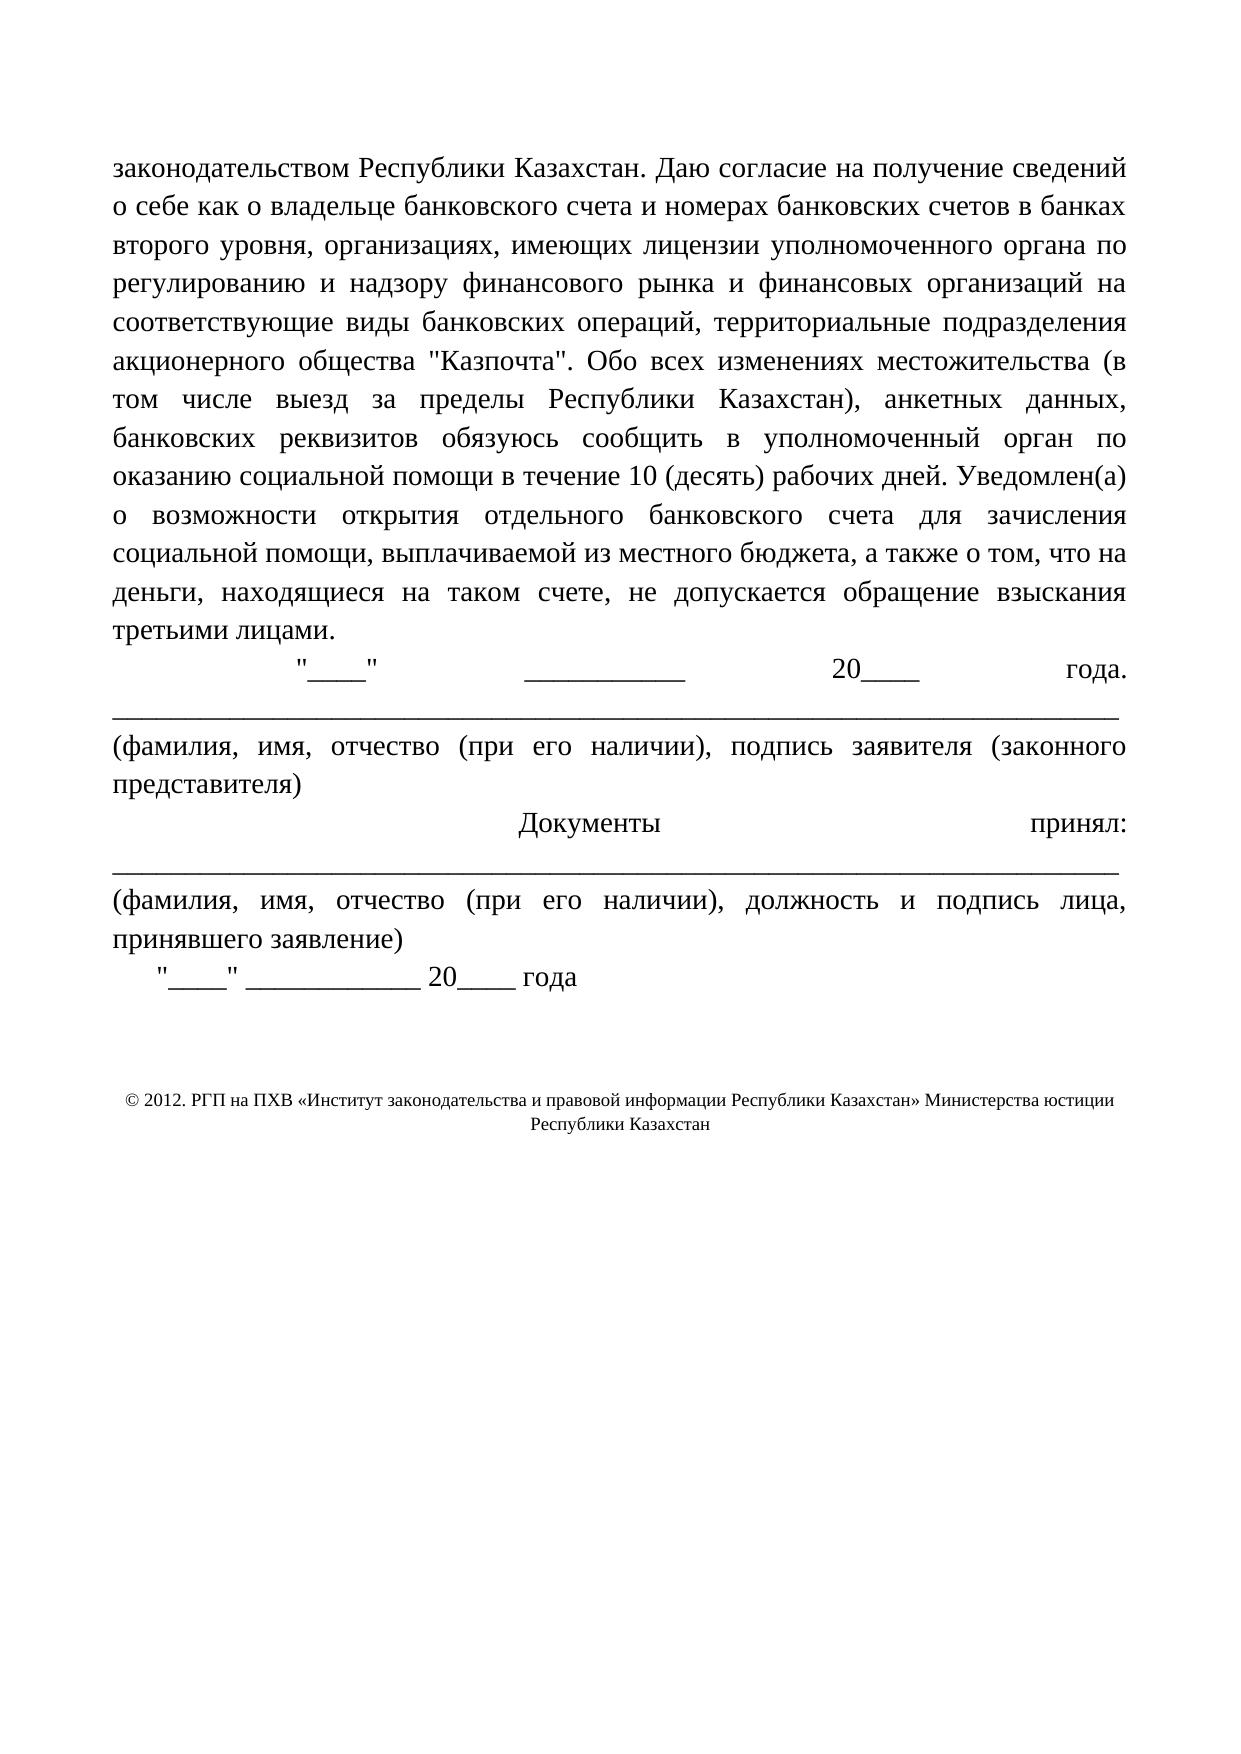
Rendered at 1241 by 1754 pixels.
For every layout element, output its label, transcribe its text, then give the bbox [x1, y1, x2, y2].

text (фамилия, имя, отчество (при его наличии), подпись заявителя (законного представителя) [112, 728, 1128, 800]
text © 2012. РГП на ПХВ «Институт законодательства и правовой информации Республики Казахстан» Министерства юстиции Республики Казахстан [112, 1088, 1128, 1135]
text Документы принял: _____________________________________________________________________ [112, 805, 1128, 877]
text "____" ____________ 20____ года [112, 959, 1128, 993]
text "____" ___________ 20____ года. _____________________________________________________________________ [112, 651, 1128, 723]
text (фамилия, имя, отчество (при его наличии), должность и подпись лица, принявшего заявление) [112, 882, 1128, 954]
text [112, 150, 1128, 646]
